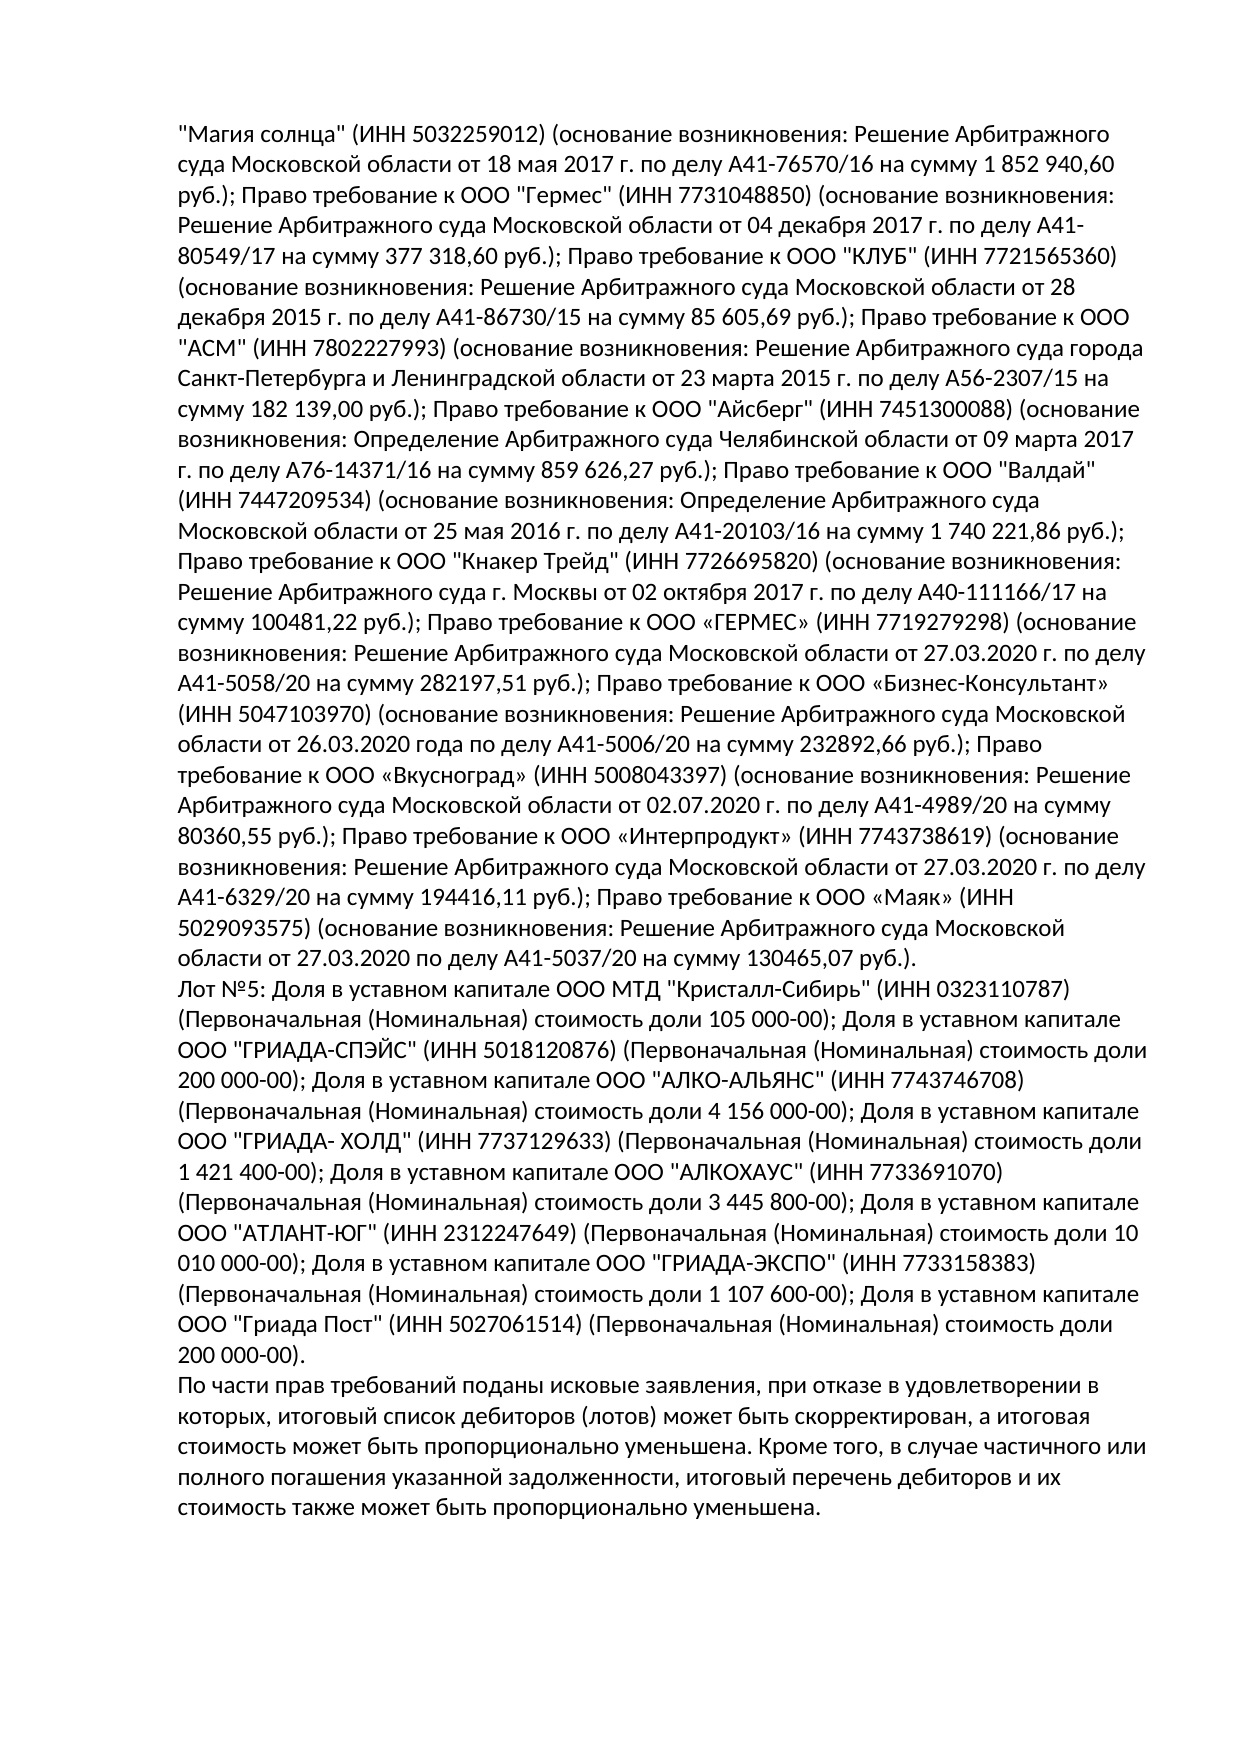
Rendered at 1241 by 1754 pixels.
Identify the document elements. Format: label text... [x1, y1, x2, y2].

text Лот №5: Доля в уставном капитале ООО МТД "Кристалл-Сибирь" (ИНН 0323110787) (Первоначальная (Номинальная) стоимость доли 105 000-00); Доля в уставном капитале ООО "ГРИАДА-СПЭЙС" (ИНН 5018120876) (Первоначальная (Номинальная) стоимость доли 200 000-00); Доля в уставном капитале ООО "АЛКО-АЛЬЯНС" (ИНН 7743746708) (Первоначальная (Номинальная) стоимость доли 4 156 000-00); Доля в уставном капитале ООО "ГРИАДА- ХОЛД" (ИНН 7737129633) (Первоначальная (Номинальная) стоимость доли 1 421 400-00); Доля в уставном капитале ООО "АЛКОХАУС" (ИНН 7733691070) (Первоначальная (Номинальная) стоимость доли 3 445 800-00); Доля в уставном капитале ООО "АТЛАНТ-ЮГ" (ИНН 2312247649) (Первоначальная (Номинальная) стоимость доли 10 010 000-00); Доля в уставном капитале ООО "ГРИАДА-ЭКСПО" (ИНН 7733158383) (Первоначальная (Номинальная) стоимость доли 1 107 600-00); Доля в уставном капитале ООО "Гриада Пост" (ИНН 5027061514) (Первоначальная (Номинальная) стоимость доли 200 000-00). [177, 973, 1152, 1369]
text По части прав требований поданы исковые заявления, при отказе в удовлетворении в которых, итоговый список дебиторов (лотов) может быть скорректирован, а итоговая стоимость может быть пропорционально уменьшена. Кроме того, в случае частичного или полного погашения указанной задолженности, итоговый перечень дебиторов и их стоимость также может быть пропорционально уменьшена. [177, 1369, 1152, 1522]
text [177, 118, 1152, 973]
